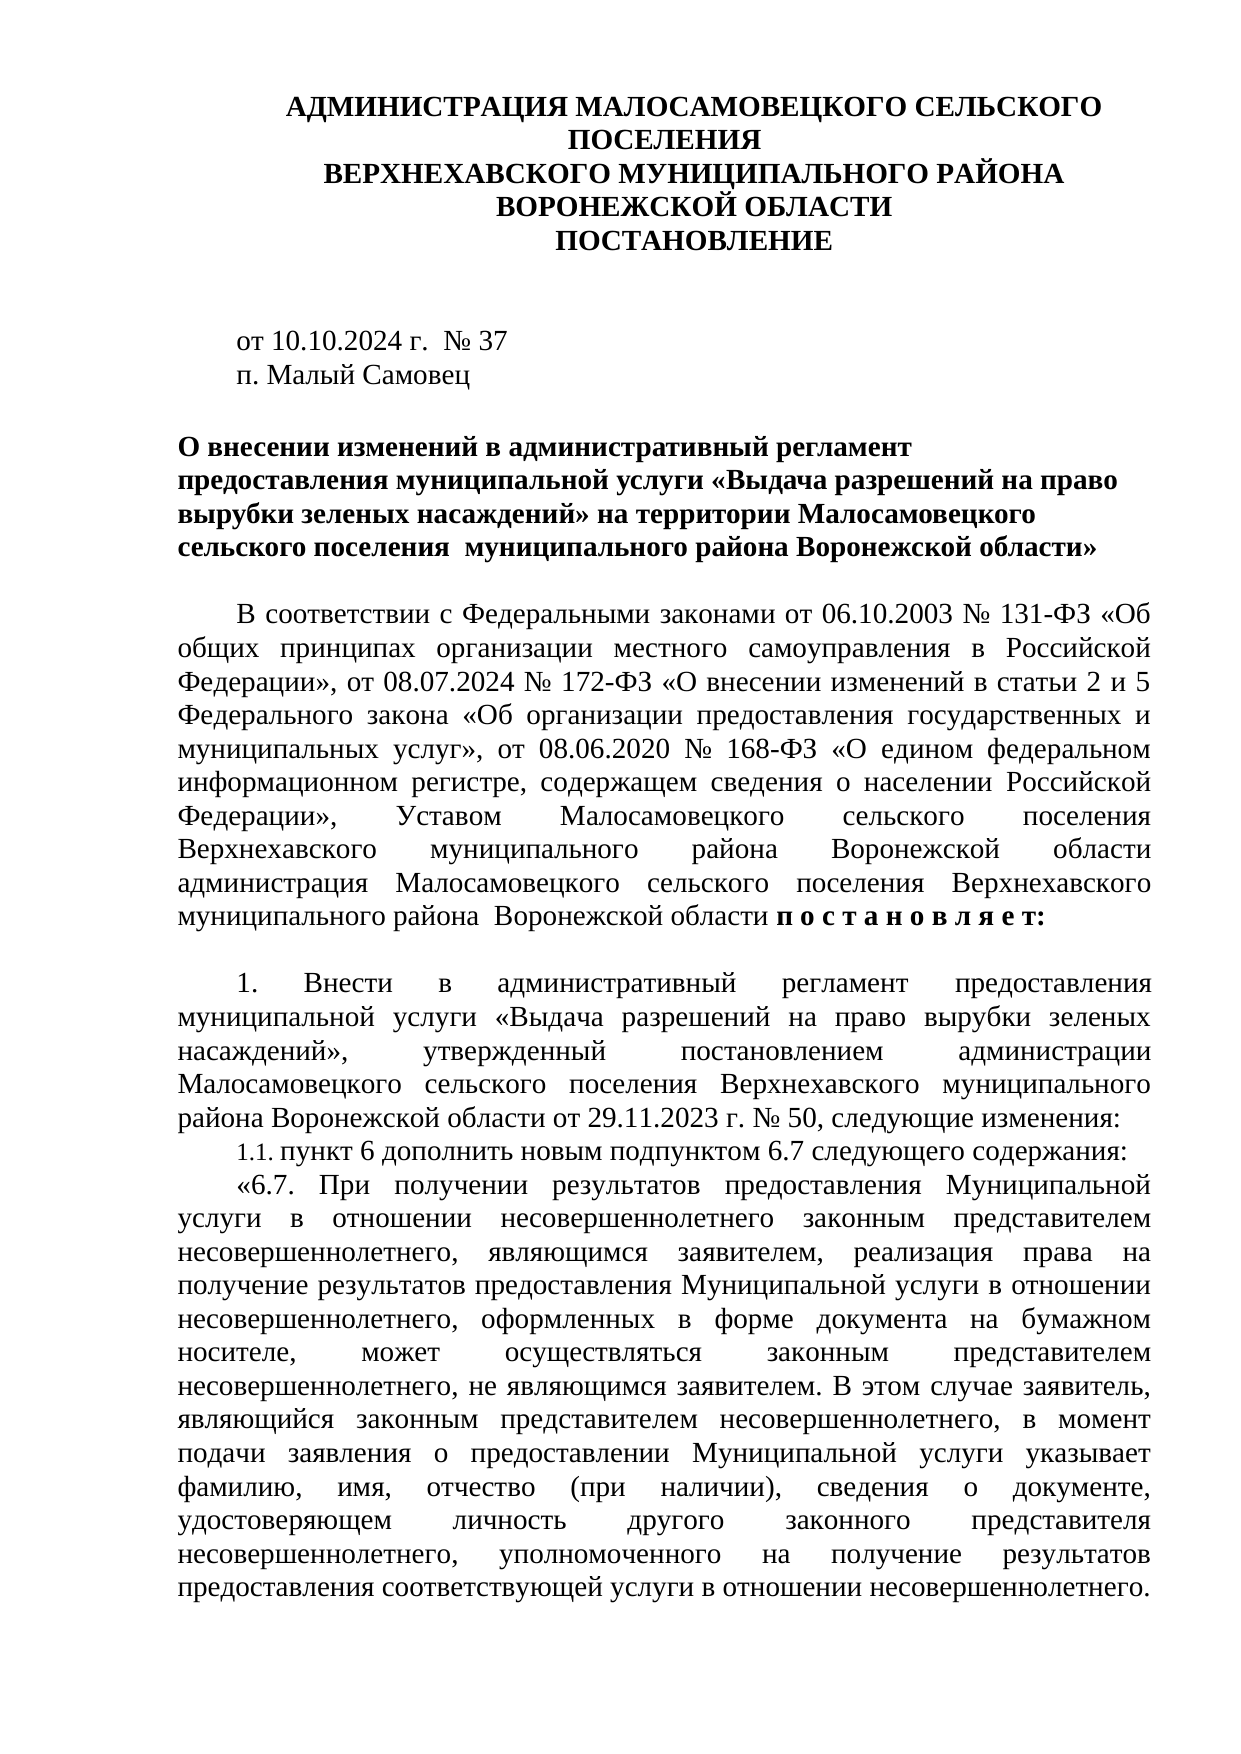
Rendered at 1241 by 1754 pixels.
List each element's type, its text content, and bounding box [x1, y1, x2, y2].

text ВЕРХНЕХАВСКОГО МУНИЦИПАЛЬНОГО РАЙОНА [177, 156, 1152, 189]
text п. Малый Самовец [177, 357, 1152, 391]
text ВОРОНЕЖСКОЙ ОБЛАСТИ [177, 189, 1152, 223]
text 1. Внести в административный регламент предоставления муниципальной услуги «Выдача разрешений на право вырубки зеленых насаждений», утвержденный постановлением администрации Малосамовецкого сельского поселения Верхнехавского муниципального района Воронежской области от 29.11.2023 г. № 50, следующие изменения: [177, 966, 1152, 1133]
text В соответствии с Федеральными законами от 06.10.2003 № 131-ФЗ «Об общих принципах организации местного самоуправления в Российской Федерации», от 08.07.2024 № 172-ФЗ «О внесении изменений в статьи 2 и 5 Федерального закона «Об организации предоставления государственных и муниципальных услуг», от 08.06.2020 № 168-ФЗ «О едином федеральном информационном регистре, содержащем сведения о населении Российской Федерации», Уставом Малосамовецкого сельского поселения Верхнехавского муниципального района Воронежской области администрация Малосамовецкого сельского поселения Верхнехавского муниципального района Воронежской области п о с т а н о в л я е т: [177, 597, 1152, 932]
text «6.7. При получении результатов предоставления Муниципальной услуги в отношении несовершеннолетнего законным представителем несовершеннолетнего, являющимся заявителем, реализация права на получение результатов предоставления Муниципальной услуги в отношении несовершеннолетнего, оформленных в форме документа на бумажном носителе, может осуществляться законным представителем несовершеннолетнего, не являющимся заявителем. В этом случае заявитель, являющийся законным представителем несовершеннолетнего, в момент подачи заявления о предоставлении Муниципальной услуги указывает фамилию, имя, отчество (при наличии), сведения о документе, удостоверяющем личность другого законного представителя несовершеннолетнего, уполномоченного на получение результатов предоставления соответствующей услуги в отношении несовершеннолетнего. [177, 1167, 1152, 1603]
text 1.1. пункт 6 дополнить новым подпунктом 6.7 следующего содержания: [177, 1133, 1152, 1167]
text АДМИНИСТРАЦИЯ МАЛОСАМОВЕЦКОГО СЕЛЬСКОГО ПОСЕЛЕНИЯ [177, 89, 1152, 156]
title предоставления муниципальной услуги «Выдача разрешений на право вырубки зеленых насаждений» на территории Малосамовецкого сельского поселения муниципального района Воронежской области» [177, 462, 1152, 563]
title О внесении изменений в административный регламент [177, 429, 1152, 462]
text от 10.10.2024 г. № 37 [177, 323, 1152, 357]
text ПОСТАНОВЛЕНИЕ [177, 223, 1152, 256]
